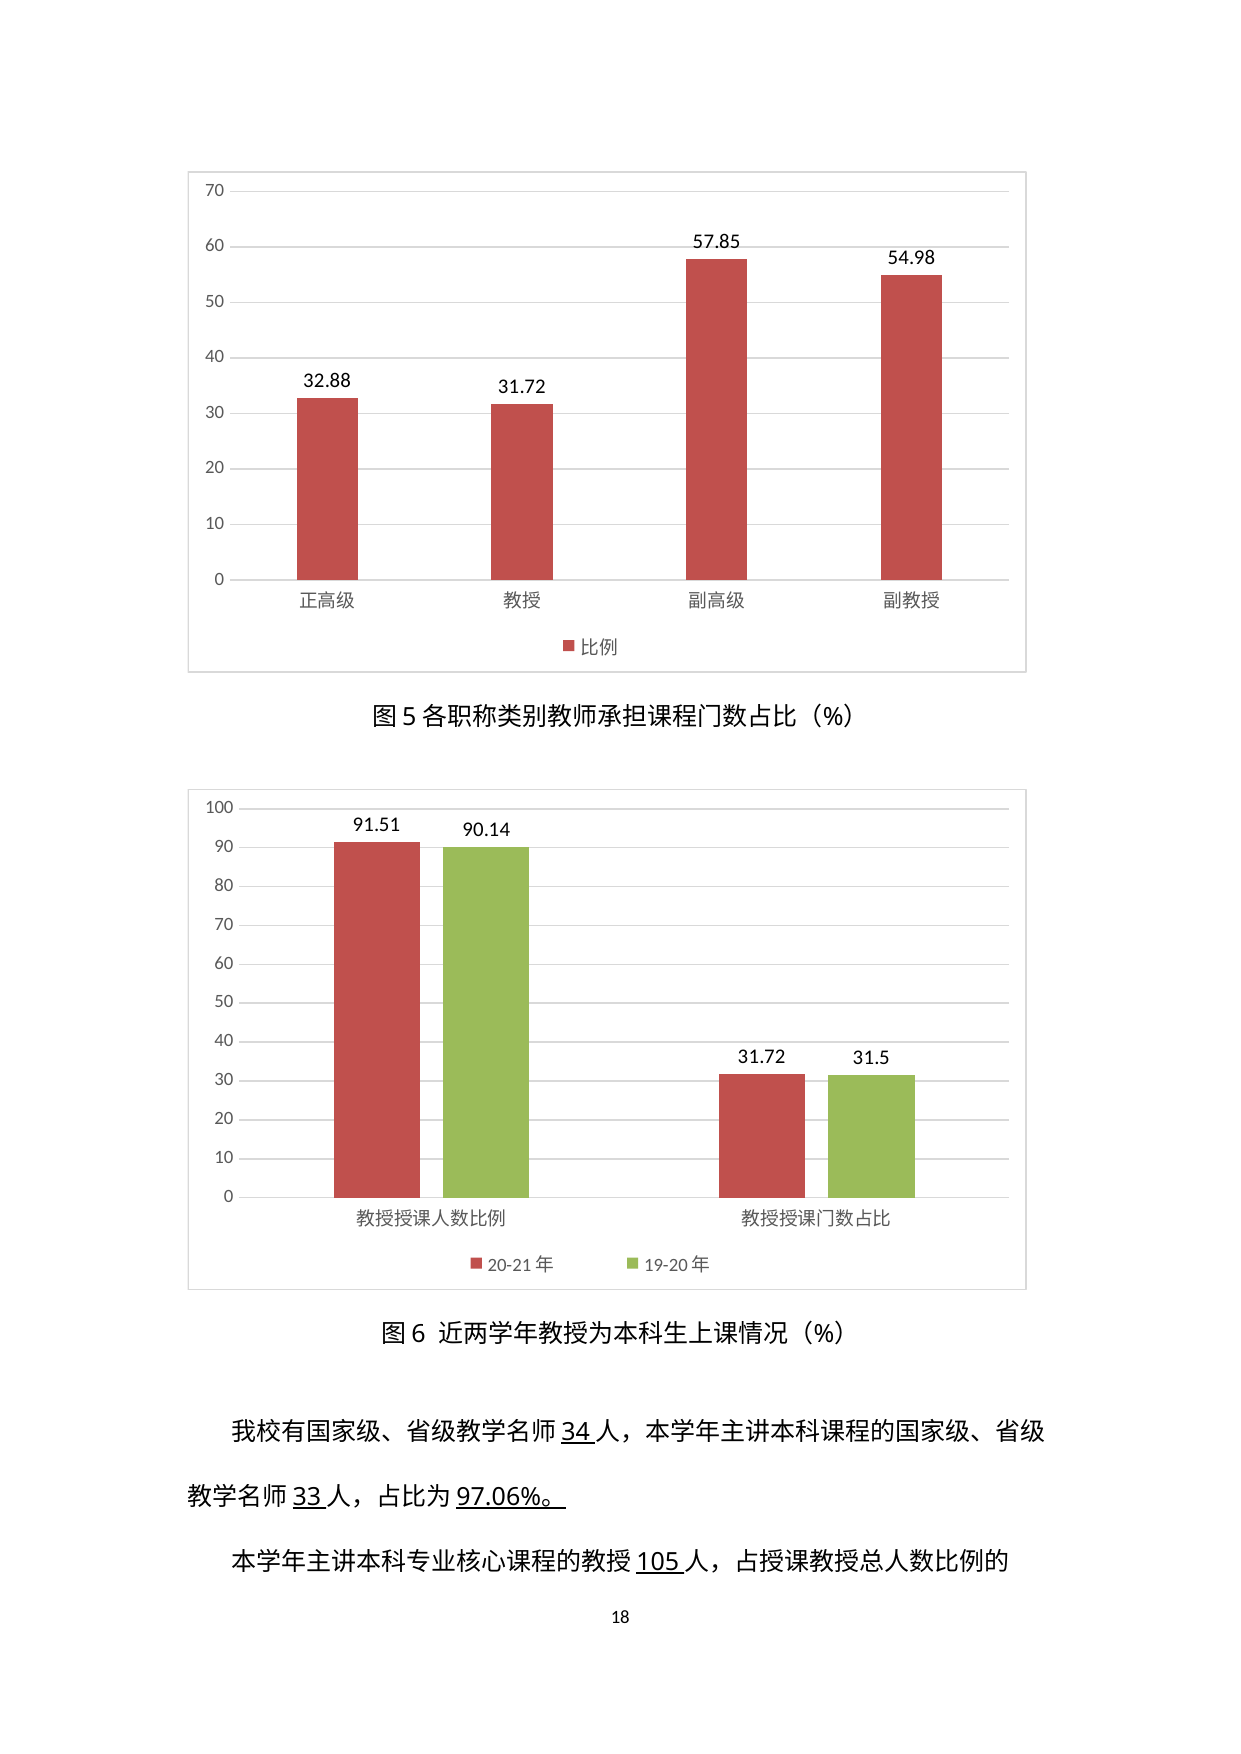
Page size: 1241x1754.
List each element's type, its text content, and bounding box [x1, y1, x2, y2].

text 图6 近两学年教授为本科生上课情况（%） [187, 1299, 1053, 1364]
text 我校有国家级、省级教学名师34人，本学年主讲本科课程的国家级、省级教学名师33人，占比为97.06 %。 [187, 1397, 1053, 1527]
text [187, 1527, 1053, 1592]
text 图5 各职称类别教师承担课程门数占比（%） [187, 682, 1053, 747]
